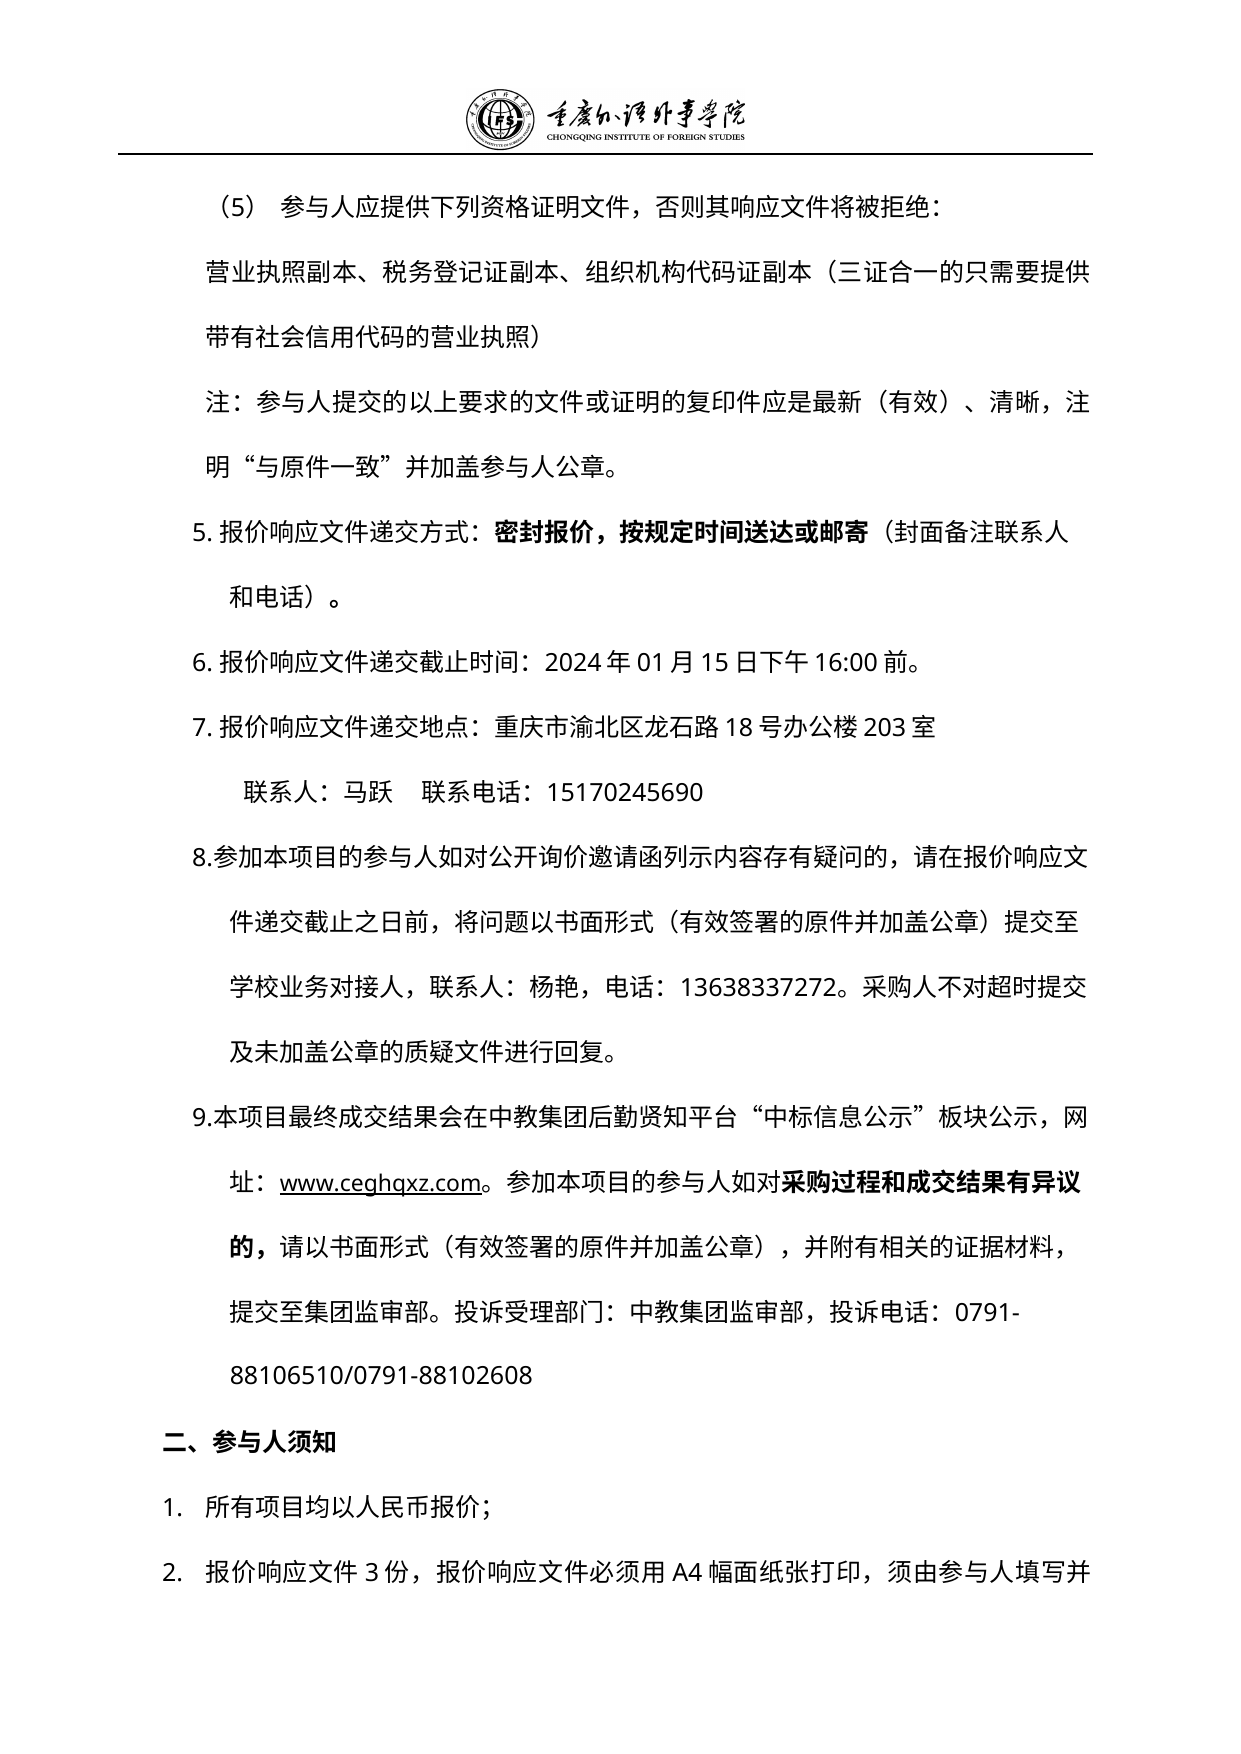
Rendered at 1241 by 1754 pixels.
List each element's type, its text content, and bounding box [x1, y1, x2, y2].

text 营业执照副本、税务登记证副本、组织机构代码证副本（三证合一的只需要提供带有社会信用代码的营业执照） [206, 238, 1093, 368]
text 6. 报价响应文件递交截止时间：2024年01月15日下午16:00前。 [192, 628, 1093, 693]
text 5. 报价响应文件递交方式：密封报价，按规定时间送达或邮寄（封面备注联系人和电话）。 [192, 498, 1093, 628]
list 所有项目均以人民币报价； [162, 1473, 1093, 1538]
picture [465, 88, 746, 151]
text 注：参与人提交的以上要求的文件或证明的复印件应是最新（有效）、清晰，注明“与原件一致”并加盖参与人公章。 [206, 368, 1093, 498]
list 参与人应提供下列资格证明文件，否则其响应文件将被拒绝： [206, 173, 1093, 238]
text 8.参加本项目的参与人如对公开询价邀请函列示内容存有疑问的，请在报价响应文件递交截止之日前，将问题以书面形式（有效签署的原件并加盖公章）提交至学校业务对接人，联系人：杨艳，电话：13638337272。采购人不对超时提交及未加盖公章的质疑文件进行回复。 [192, 823, 1093, 1083]
text 联系人：马跃 联系电话：15170245690 [118, 758, 1093, 823]
list 报价响应文件3份，报价响应文件必须用A4幅面纸张打印，须由参与人填写并加盖公章（正本1份、副本2份），须由参与人填写并加盖公章； [162, 1538, 1093, 1603]
text 7. 报价响应文件递交地点：重庆市渝北区龙石路18号办公楼203室 [192, 693, 1093, 758]
text 二、参与人须知 [162, 1408, 1093, 1473]
text 9.本项目最终成交结果会在中教集团后勤贤知平台“中标信息公示”板块公示，网址：www.ceghqxz.com。参加本项目的参与人如对采购过程和成交结果有异议的，请以书面形式（有效签署的原件并加盖公章），并附有相关的证据材料，提交至集团监审部。投诉受理部门：中教集团监审部，投诉电话：0791-88106510/0791-88102608 [192, 1083, 1093, 1408]
